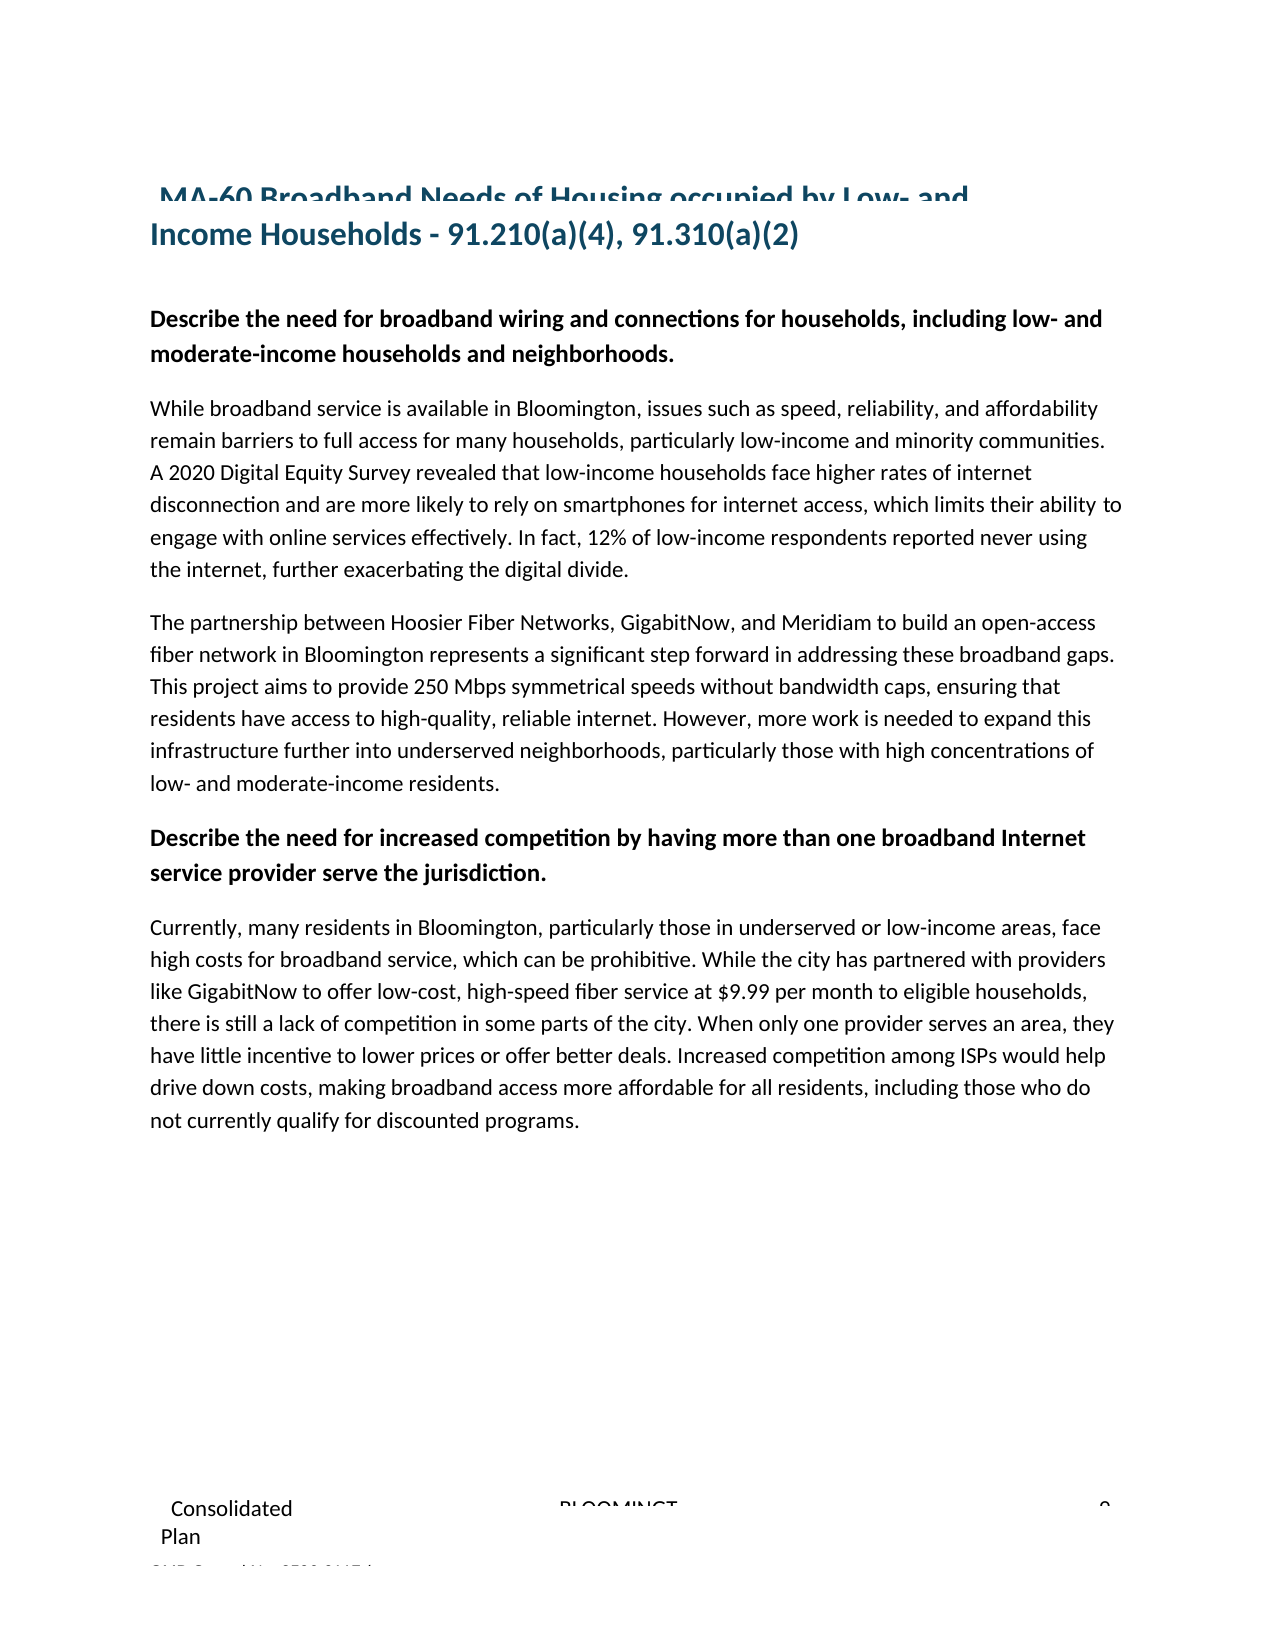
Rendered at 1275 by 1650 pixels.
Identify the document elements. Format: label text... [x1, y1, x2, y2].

subtitle Income Households - 91.210(a)(4), 91.310(a)(2) [150, 213, 1264, 254]
subtitle Describe the need for increased competition by having more than one broadband Internet service provider serve the jurisdiction. [150, 822, 1089, 887]
text While broadband service is available in Bloomington, issues such as speed, reliability, and affordability remain barriers to full access for many households, particularly low-income and minority communities. A 2020 Digital Equity Survey revealed that low-income households face higher rates of internet disconnection and are more likely to rely on smartphones for internet access, which limits their ability to engage with online services effectively. In fact, 12% of low-income respondents reported never using the internet, further exacerbating the digital divide. [150, 394, 1123, 583]
text The partnership between Hoosier Fiber Networks, GigabitNow, and Meridiam to build an open-access fiber network in Bloomington represents a significant step forward in addressing these broadband gaps. This project aims to provide 250 Mbps symmetrical speeds without bandwidth caps, ensuring that residents have access to high-quality, reliable internet. However, more work is needed to expand this infrastructure further into underserved neighborhoods, particularly those with high concentrations of low- and moderate-income residents. [150, 608, 1117, 797]
text Currently, many residents in Bloomington, particularly those in underserved or low-income areas, face high costs for broadband service, which can be prohibitive. While the city has partnered with providers like GigabitNow to offer low-cost, high-speed fiber service at $9.99 per month to eligible households, there is still a lack of competition in some parts of the city. When only one provider serves an area, they have little incentive to lower prices or offer better deals. Increased competition among ISPs would help drive down costs, making broadband access more affordable for all residents, including those who do not currently qualify for discounted programs. [150, 913, 1118, 1134]
subtitle Describe the need for broadband wiring and connections for households, including low- and moderate-income households and neighborhoods. [150, 303, 1104, 369]
